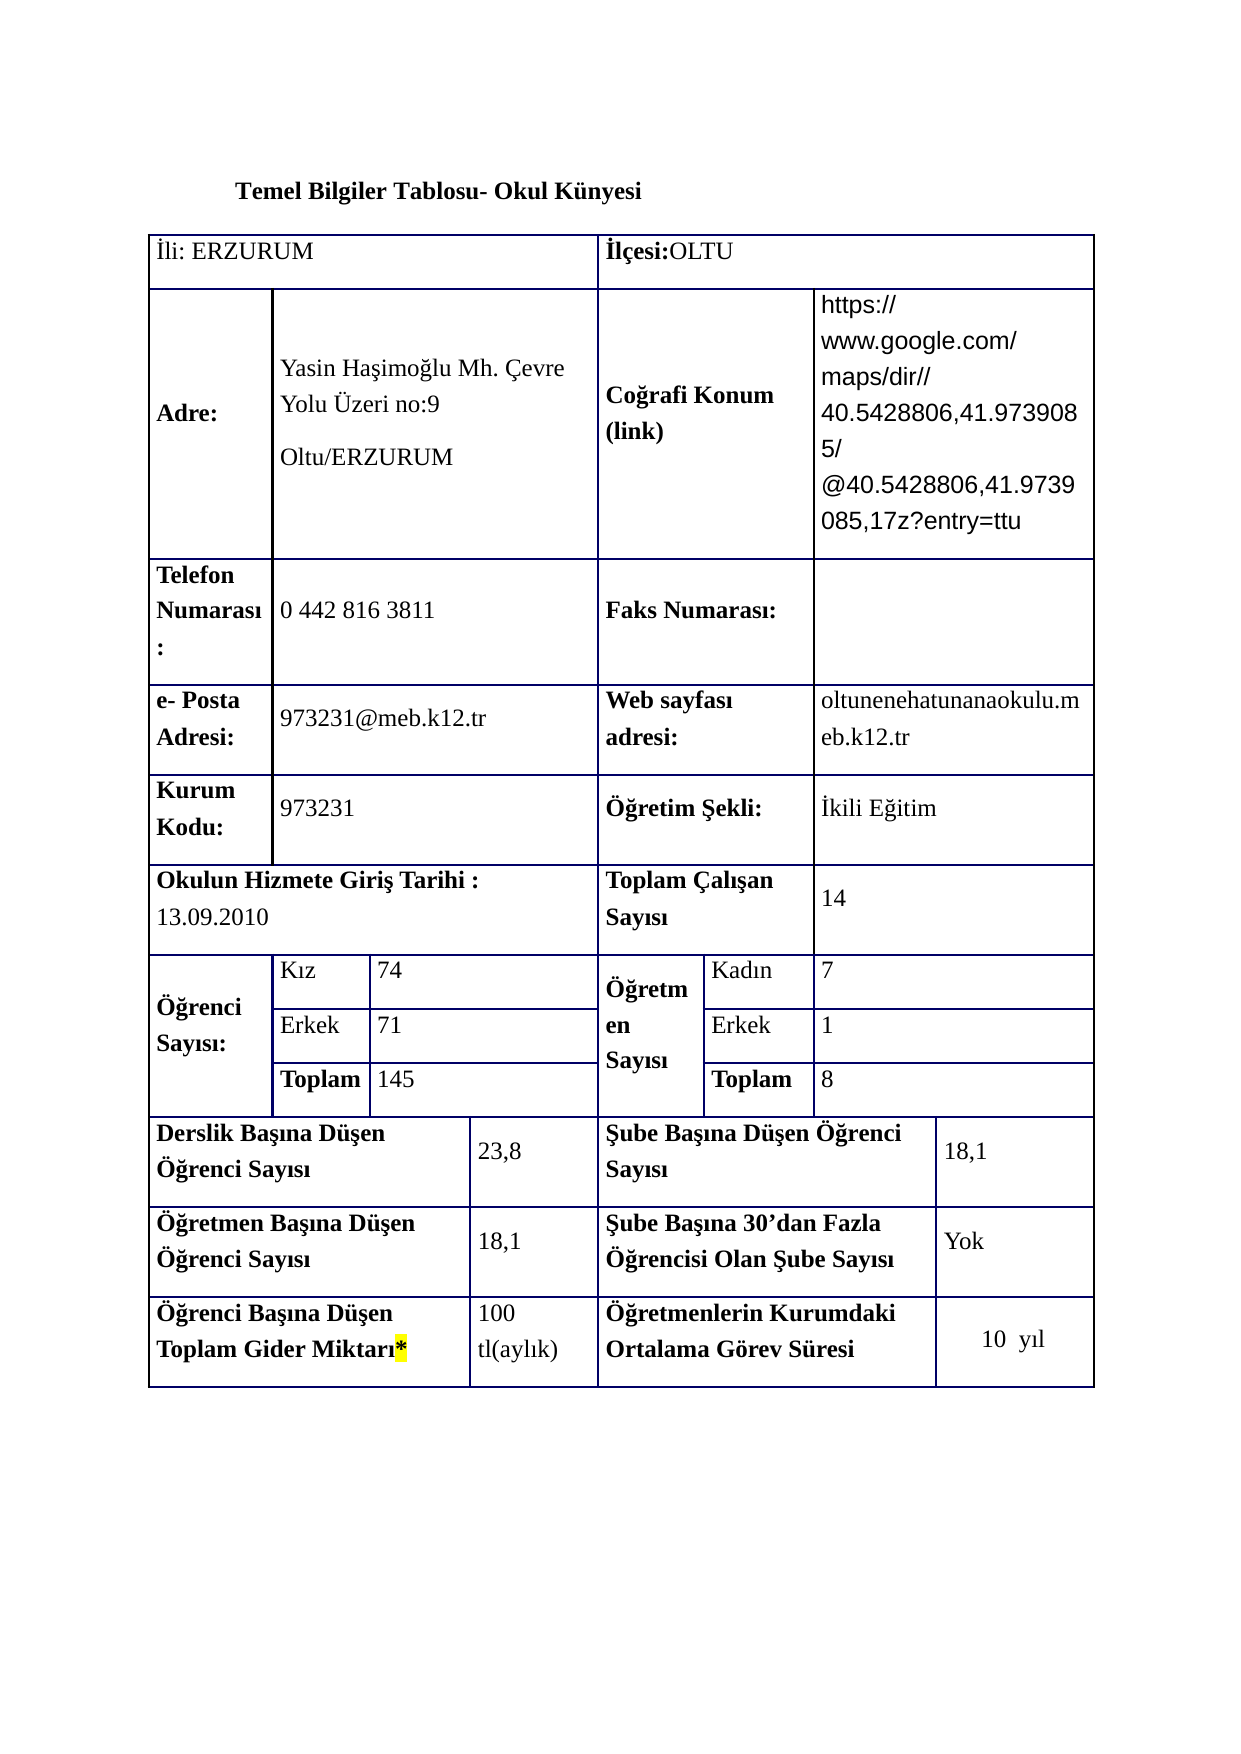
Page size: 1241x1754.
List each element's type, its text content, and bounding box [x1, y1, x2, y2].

table_cell Toplam Çalışan Sayısı [599, 866, 813, 953]
table_cell 14 [815, 866, 1093, 953]
table_cell Öğretmen Sayısı [599, 956, 703, 1116]
table_cell e- Posta Adresi: [150, 686, 271, 773]
table_cell 23,8 [471, 1118, 597, 1206]
table_cell Web sayfası adresi: [599, 686, 813, 773]
table_cell Toplam [274, 1064, 369, 1116]
table_cell 71 [371, 1010, 597, 1062]
table_cell Yok [937, 1208, 1093, 1296]
table_cell Faks Numarası: [599, 560, 813, 683]
table_cell Öğretim Şekli: [599, 776, 813, 863]
table_cell 0 442 816 3811 [274, 560, 597, 683]
table_cell Öğrenci Başına Düşen Toplam Gider Miktarı* [150, 1298, 469, 1386]
table_header İlçesi:OLTU [599, 236, 1093, 288]
table_cell https://www.google.com/maps/dir//40.5428806,41.9739085/@40.5428806,41.9739085,17z?entry=ttu [815, 290, 1093, 558]
table_cell Telefon Numarası: [150, 560, 271, 683]
table_cell 100 tl(aylık) [471, 1298, 597, 1386]
table_cell 973231 [274, 776, 597, 863]
table_header İli: ERZURUM [150, 236, 597, 288]
table_cell Kurum Kodu: [150, 776, 271, 863]
table_cell yıl [937, 1298, 1093, 1386]
table_cell Şube Başına Düşen Öğrenci Sayısı [599, 1118, 935, 1206]
table_cell Adre: [150, 290, 271, 558]
table_cell oltunenehatunanaokulu.meb.k12.tr [815, 686, 1093, 773]
table_cell Erkek [274, 1010, 369, 1062]
table_cell [815, 560, 1093, 683]
table_cell Öğrenci Sayısı: [150, 956, 271, 1116]
table_cell Erkek [705, 1010, 813, 1062]
table_cell 18,1 [937, 1118, 1093, 1206]
table_cell Kız [274, 956, 369, 1008]
table_cell Okulun Hizmete Giriş Tarihi : 13.09.2010 [150, 866, 597, 953]
table_cell Toplam [705, 1064, 813, 1116]
list Temel Bilgiler Tablosu- Okul Künyesi [235, 176, 1093, 205]
table_cell 1 [815, 1010, 1093, 1062]
table_cell Coğrafi Konum (link) [599, 290, 813, 558]
table_cell Öğretmen Başına Düşen Öğrenci Sayısı [150, 1208, 469, 1296]
table_cell 973231@meb.k12.tr [274, 686, 597, 773]
table_cell 18,1 [471, 1208, 597, 1296]
table_cell Şube Başına 30’dan Fazla Öğrencisi Olan Şube Sayısı [599, 1208, 935, 1296]
table_cell 8 [815, 1064, 1093, 1116]
table_cell 74 [371, 956, 597, 1008]
table_cell Yasin Haşimoğlu Mh. Çevre Yolu Üzeri no:9 Oltu/ERZURUM [274, 290, 597, 558]
table_cell Öğretmenlerin Kurumdaki Ortalama Görev Süresi [599, 1298, 935, 1386]
table_cell 145 [371, 1064, 597, 1116]
table_cell İkili Eğitim [815, 776, 1093, 863]
table_cell Kadın [705, 956, 813, 1008]
table_cell 7 [815, 956, 1093, 1008]
table_cell Derslik Başına Düşen Öğrenci Sayısı [150, 1118, 469, 1206]
